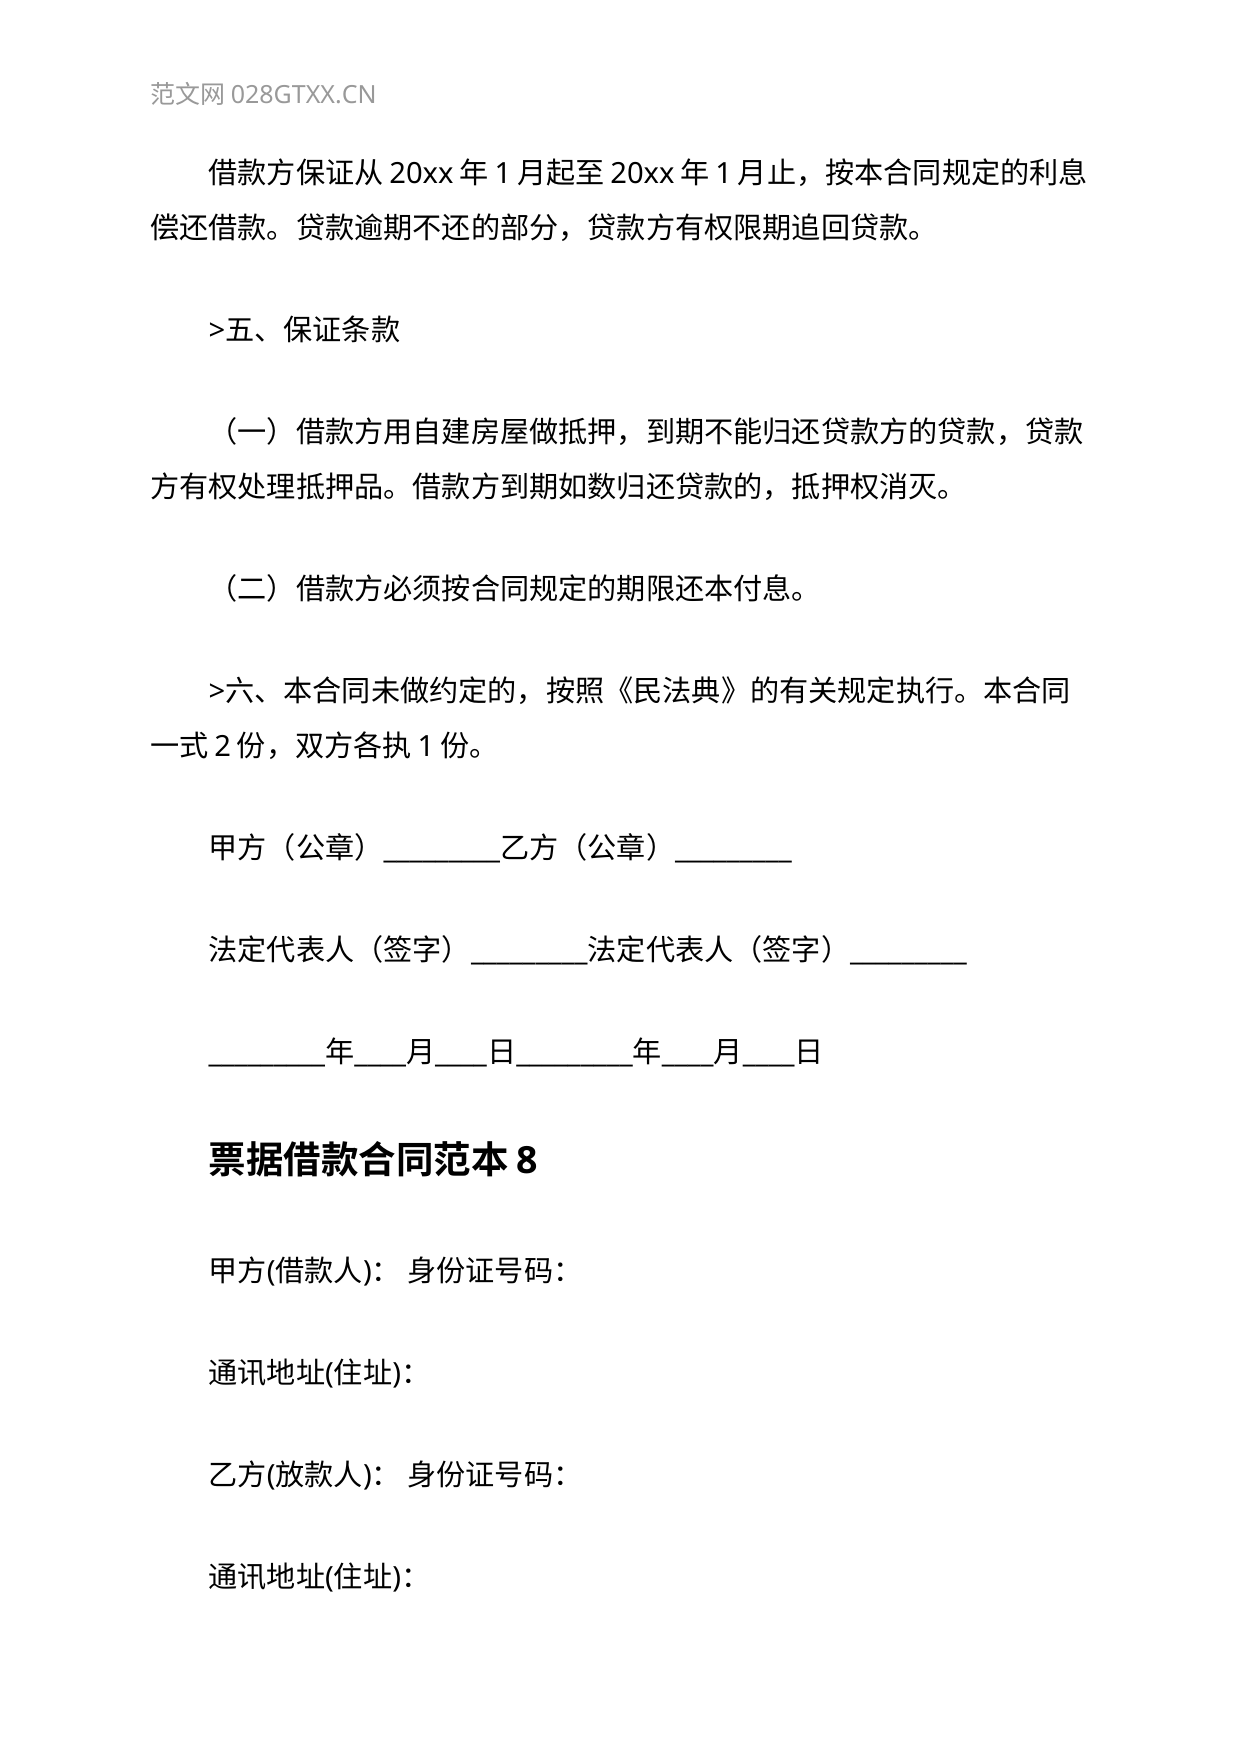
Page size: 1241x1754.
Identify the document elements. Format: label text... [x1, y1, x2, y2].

text 乙方(放款人)： 身份证号码： [150, 1452, 1090, 1494]
text （二）借款方必须按合同规定的期限还本付息。 [150, 565, 1090, 608]
text >六、本合同未做约定的，按照《民法典》的有关规定执行。本合同一式2份，双方各执1份。 [150, 667, 1090, 764]
text _________年____月____日_________年____月____日 [150, 1028, 1090, 1071]
text 甲方（公章）_________乙方（公章）_________ [150, 824, 1090, 867]
text 票据借款合同范本8 [150, 1130, 1090, 1184]
text >五、保证条款 [150, 307, 1090, 349]
text 借款方保证从20xx年1月起至20xx年1月止，按本合同规定的利息偿还借款。贷款逾期不还的部分，贷款方有权限期追回贷款。 [150, 150, 1090, 247]
text 通讯地址(住址)： [150, 1554, 1090, 1596]
text 通讯地址(住址)： [150, 1350, 1090, 1392]
text 甲方(借款人)： 身份证号码： [150, 1248, 1090, 1290]
text （一）借款方用自建房屋做抵押，到期不能归还贷款方的贷款，贷款方有权处理抵押品。借款方到期如数归还贷款的，抵押权消灭。 [150, 409, 1090, 506]
text 法定代表人（签字）_________法定代表人（签字）_________ [150, 926, 1090, 968]
